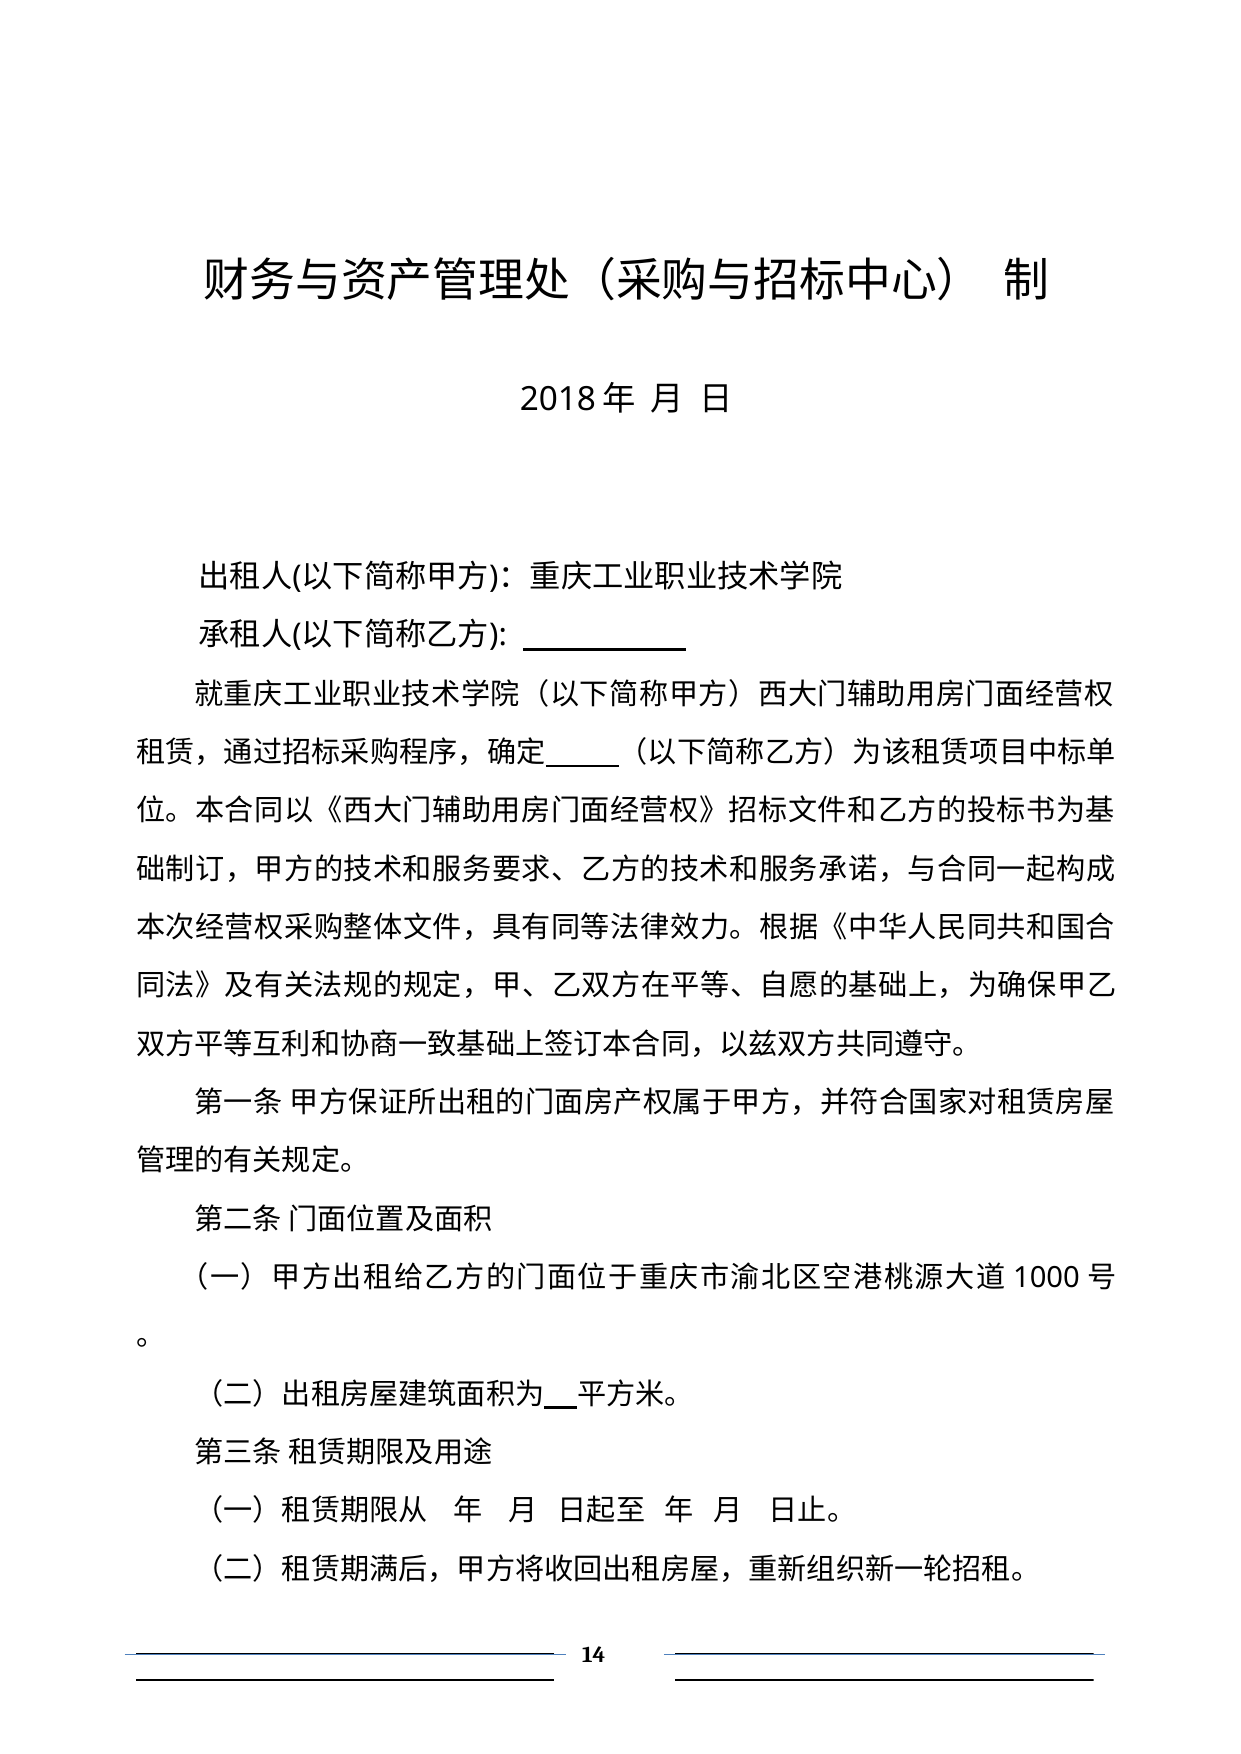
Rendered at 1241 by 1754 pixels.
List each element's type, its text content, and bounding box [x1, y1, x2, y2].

text （一）甲方出租给乙方的门面位于重庆市渝北区空港桃源大道1000号 。 [136, 1241, 1116, 1357]
text （二）租赁期满后，甲方将收回出租房屋，重新组织新一轮招租。 [136, 1532, 1116, 1591]
text 出租人(以下简称甲方)：重庆工业职业技术学院 [136, 541, 1116, 599]
text 财务与资产管理处（采购与招标中心） 制 [136, 243, 1116, 309]
text （一）租赁期限从 年 月 日起至 年 月 日止。 [136, 1474, 1116, 1532]
text 就重庆工业职业技术学院（以下简称甲方）西大门辅助用房门面经营权租赁，通过招标采购程序，确定 （以下简称乙方）为该租赁项目中标单位。本合同以《西大门辅助用房门面经营权》招标文件和乙方的投标书为基础制订，甲方的技术和服务要求、乙方的技术和服务承诺，与合同一起构成本次经营权采购整体文件，具有同等法律效力。根据《中华人民同共和国合同法》及有关法规的规定，甲、乙双方在平等、自愿的基础上，为确保甲乙双方平等互利和协商一致基础上签订本合同，以兹双方共同遵守。 [136, 657, 1116, 1066]
text 第三条 租赁期限及用途 [136, 1416, 1116, 1474]
text 第二条 门面位置及面积 [136, 1182, 1116, 1241]
text 第一条 甲方保证所出租的门面房产权属于甲方，并符合国家对租赁房屋管理的有关规定。 [136, 1066, 1116, 1182]
text 2018年 月 日 [136, 372, 1116, 420]
text 承租人(以下简称乙方): [136, 599, 1116, 657]
text （二）出租房屋建筑面积为 平方米。 [136, 1357, 1116, 1416]
